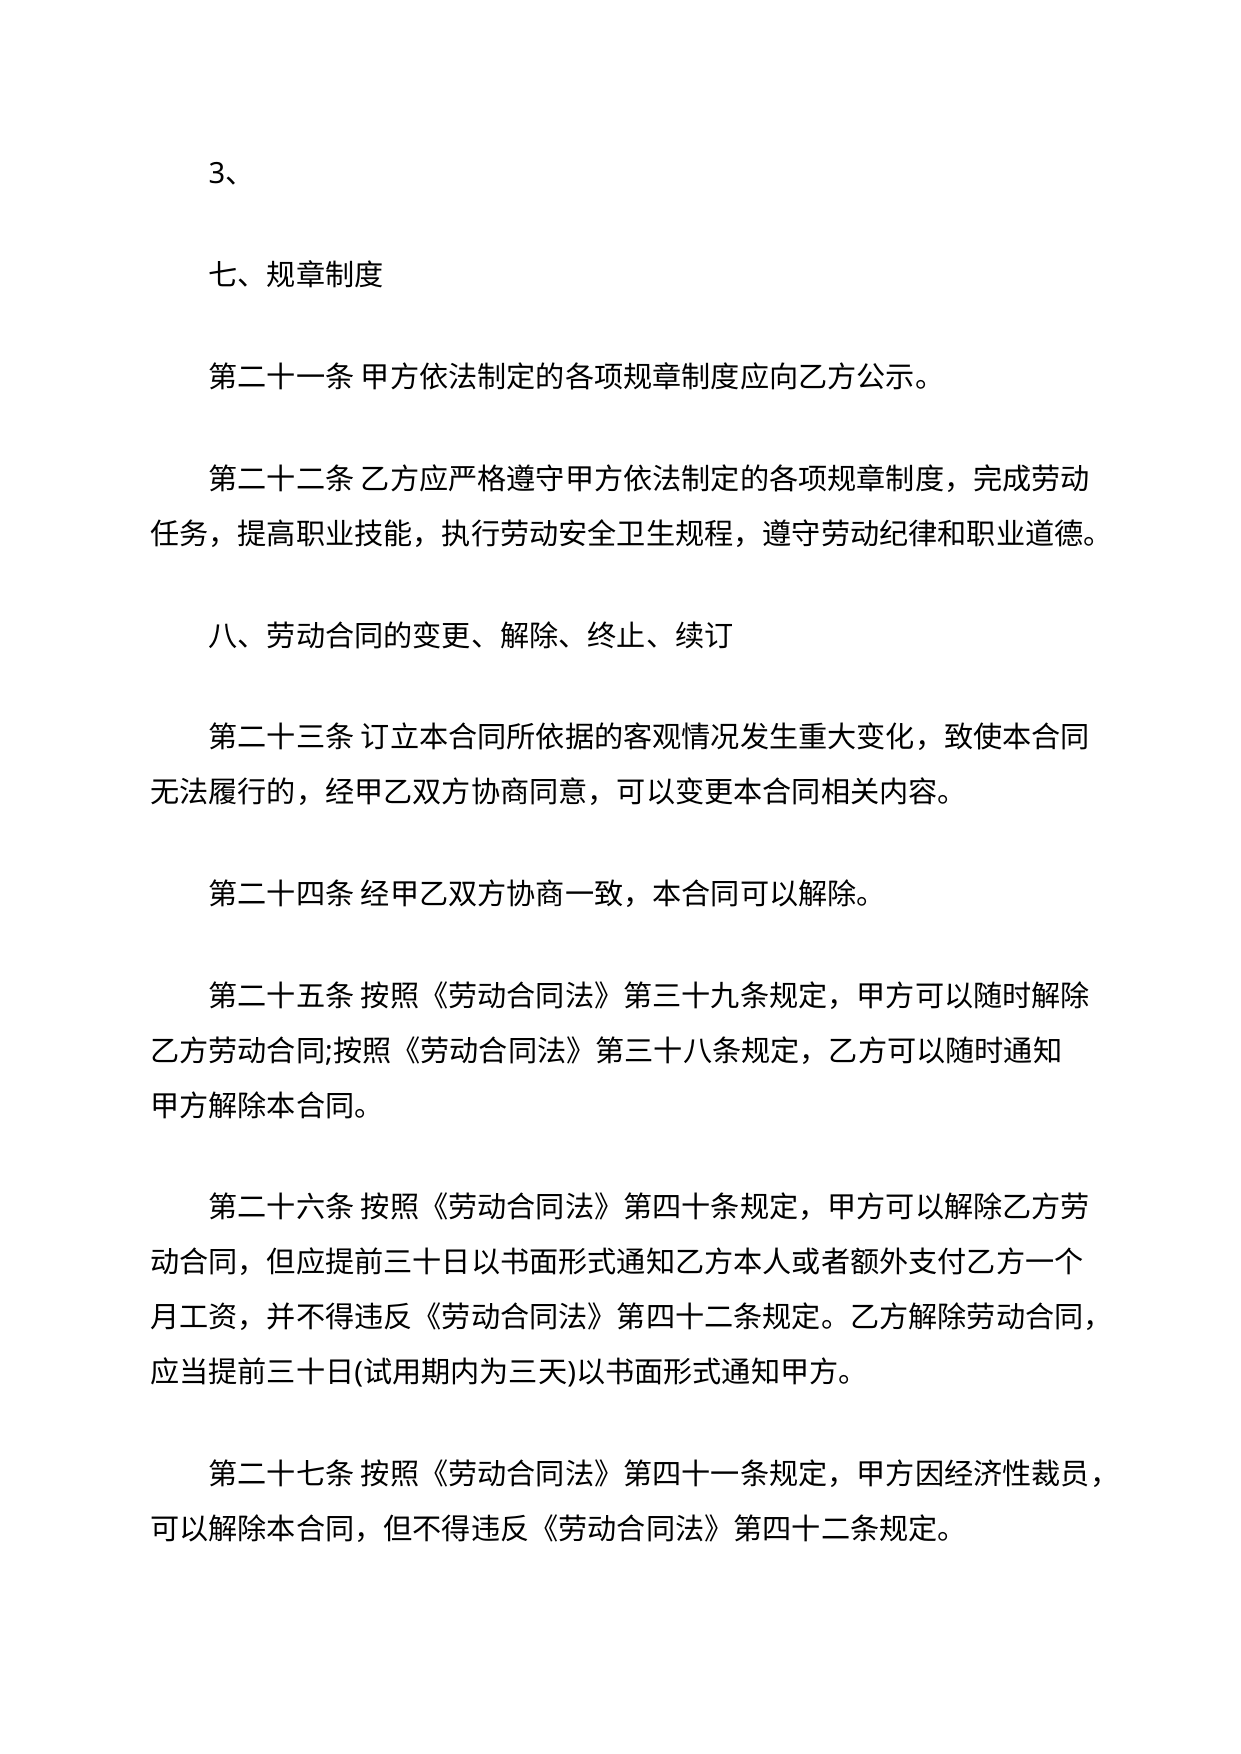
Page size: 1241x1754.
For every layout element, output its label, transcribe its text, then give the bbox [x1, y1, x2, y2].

text 七、规章制度 [150, 252, 1090, 294]
text 第二十二条 乙方应严格遵守甲方依法制定的各项规章制度，完成劳动任务，提高职业技能，执行劳动安全卫生规程，遵守劳动纪律和职业道德。 [150, 456, 1090, 553]
text 第二十三条 订立本合同所依据的客观情况发生重大变化，致使本合同无法履行的，经甲乙双方协商同意，可以变更本合同相关内容。 [150, 714, 1090, 811]
text 第二十一条 甲方依法制定的各项规章制度应向乙方公示。 [150, 354, 1090, 396]
text 第二十五条 按照《劳动合同法》第三十九条规定，甲方可以随时解除乙方劳动合同;按照《劳动合同法》第三十八条规定，乙方可以随时通知甲方解除本合同。 [150, 972, 1090, 1124]
text 第二十七条 按照《劳动合同法》第四十一条规定，甲方因经济性裁员，可以解除本合同，但不得违反《劳动合同法》第四十二条规定。 [150, 1451, 1090, 1548]
text 第二十六条 按照《劳动合同法》第四十条规定，甲方可以解除乙方劳动合同，但应提前三十日以书面形式通知乙方本人或者额外支付乙方一个月工资，并不得违反《劳动合同法》第四十二条规定。乙方解除劳动合同，应当提前三十日(试用期内为三天)以书面形式通知甲方。 [150, 1184, 1090, 1391]
text 八、劳动合同的变更、解除、终止、续订 [150, 612, 1090, 654]
text 3、 [150, 150, 1090, 192]
text 第二十四条 经甲乙双方协商一致，本合同可以解除。 [150, 871, 1090, 913]
